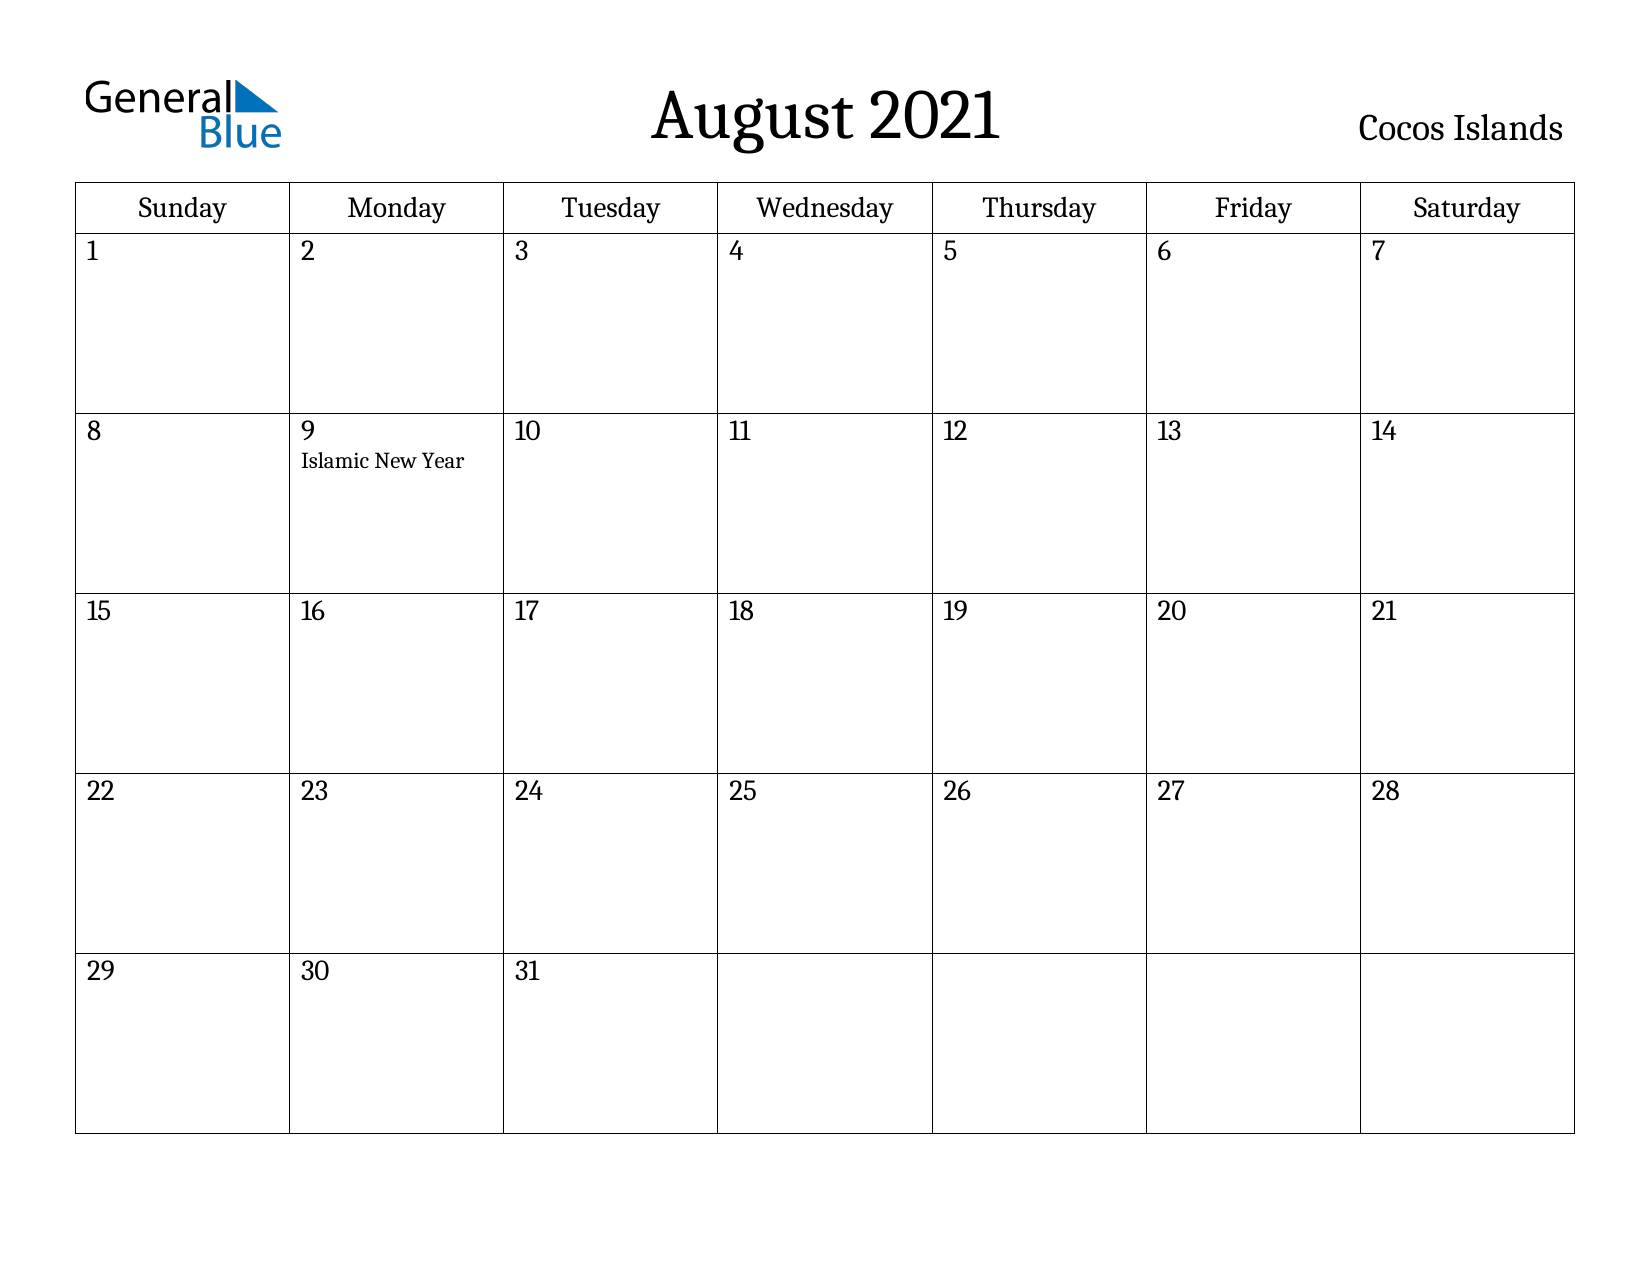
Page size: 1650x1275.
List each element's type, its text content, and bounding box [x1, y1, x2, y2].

table_cell 19 [933, 594, 1146, 627]
table_cell 1 [76, 234, 289, 267]
table_cell [718, 808, 932, 953]
table_cell Monday [290, 183, 503, 233]
table_cell [933, 954, 1146, 987]
table_cell [933, 988, 1146, 1133]
table_cell [1147, 988, 1360, 1133]
table_cell 25 [718, 774, 932, 807]
table_cell [1361, 267, 1574, 413]
table_cell [76, 267, 289, 413]
table_cell [718, 627, 932, 773]
table_cell [504, 267, 717, 413]
table_cell 27 [1147, 774, 1360, 807]
table_cell [1361, 808, 1574, 953]
table_cell [718, 448, 932, 593]
table_cell [1147, 448, 1360, 593]
table_cell 14 [1361, 414, 1574, 447]
table_cell 17 [504, 594, 717, 627]
table_cell [290, 988, 503, 1133]
table_cell 3 [504, 234, 717, 267]
table_cell Friday [1147, 183, 1360, 233]
table_cell 29 [76, 954, 289, 987]
table_cell [76, 988, 289, 1133]
table_cell Thursday [933, 183, 1146, 233]
table_cell [933, 448, 1146, 593]
table_cell 12 [933, 414, 1146, 447]
picture [86, 80, 281, 148]
table_cell [290, 267, 503, 413]
table_cell [1361, 954, 1574, 987]
table_cell [1147, 627, 1360, 773]
table_header [76, 75, 503, 182]
table_cell [1147, 808, 1360, 953]
table_cell 6 [1147, 234, 1360, 267]
table_cell Wednesday [718, 183, 932, 233]
table_cell [1361, 448, 1574, 593]
table_cell 2 [290, 234, 503, 267]
table_cell 16 [290, 594, 503, 627]
table_cell [718, 954, 932, 987]
table_cell 21 [1361, 594, 1574, 627]
table_cell 23 [290, 774, 503, 807]
table_cell [504, 627, 717, 773]
table_cell [290, 627, 503, 773]
table_cell 9 [290, 414, 503, 447]
table_cell [290, 808, 503, 953]
table_cell Sunday [76, 183, 289, 233]
table_cell [76, 808, 289, 953]
table_cell 20 [1147, 594, 1360, 627]
table_cell 30 [290, 954, 503, 987]
table_cell 28 [1361, 774, 1574, 807]
table_cell [1361, 988, 1574, 1133]
table_cell [504, 988, 717, 1133]
table_cell [76, 627, 289, 773]
table_cell 10 [504, 414, 717, 447]
table_cell 22 [76, 774, 289, 807]
table_cell Islamic New Year [290, 448, 503, 593]
table_cell 11 [718, 414, 932, 447]
table_cell 4 [718, 234, 932, 267]
table_cell Tuesday [504, 183, 717, 233]
table_cell 8 [76, 414, 289, 447]
table_cell 24 [504, 774, 717, 807]
table_cell 7 [1361, 234, 1574, 267]
table_header August 2021 [504, 75, 1146, 182]
table_cell Saturday [1361, 183, 1574, 233]
table_cell [1361, 627, 1574, 773]
table_cell [933, 627, 1146, 773]
table_cell 18 [718, 594, 932, 627]
table_cell 31 [504, 954, 717, 987]
table_cell [1147, 954, 1360, 987]
table_cell [504, 448, 717, 593]
table_cell [933, 808, 1146, 953]
table_cell [504, 808, 717, 953]
table_cell [933, 267, 1146, 413]
table_cell [718, 267, 932, 413]
table_cell [718, 988, 932, 1133]
table_cell 15 [76, 594, 289, 627]
table_cell 13 [1147, 414, 1360, 447]
table_cell [76, 448, 289, 593]
table_cell [1147, 267, 1360, 413]
table_cell 26 [933, 774, 1146, 807]
table_cell 5 [933, 234, 1146, 267]
table_header Cocos Islands [1146, 75, 1574, 182]
